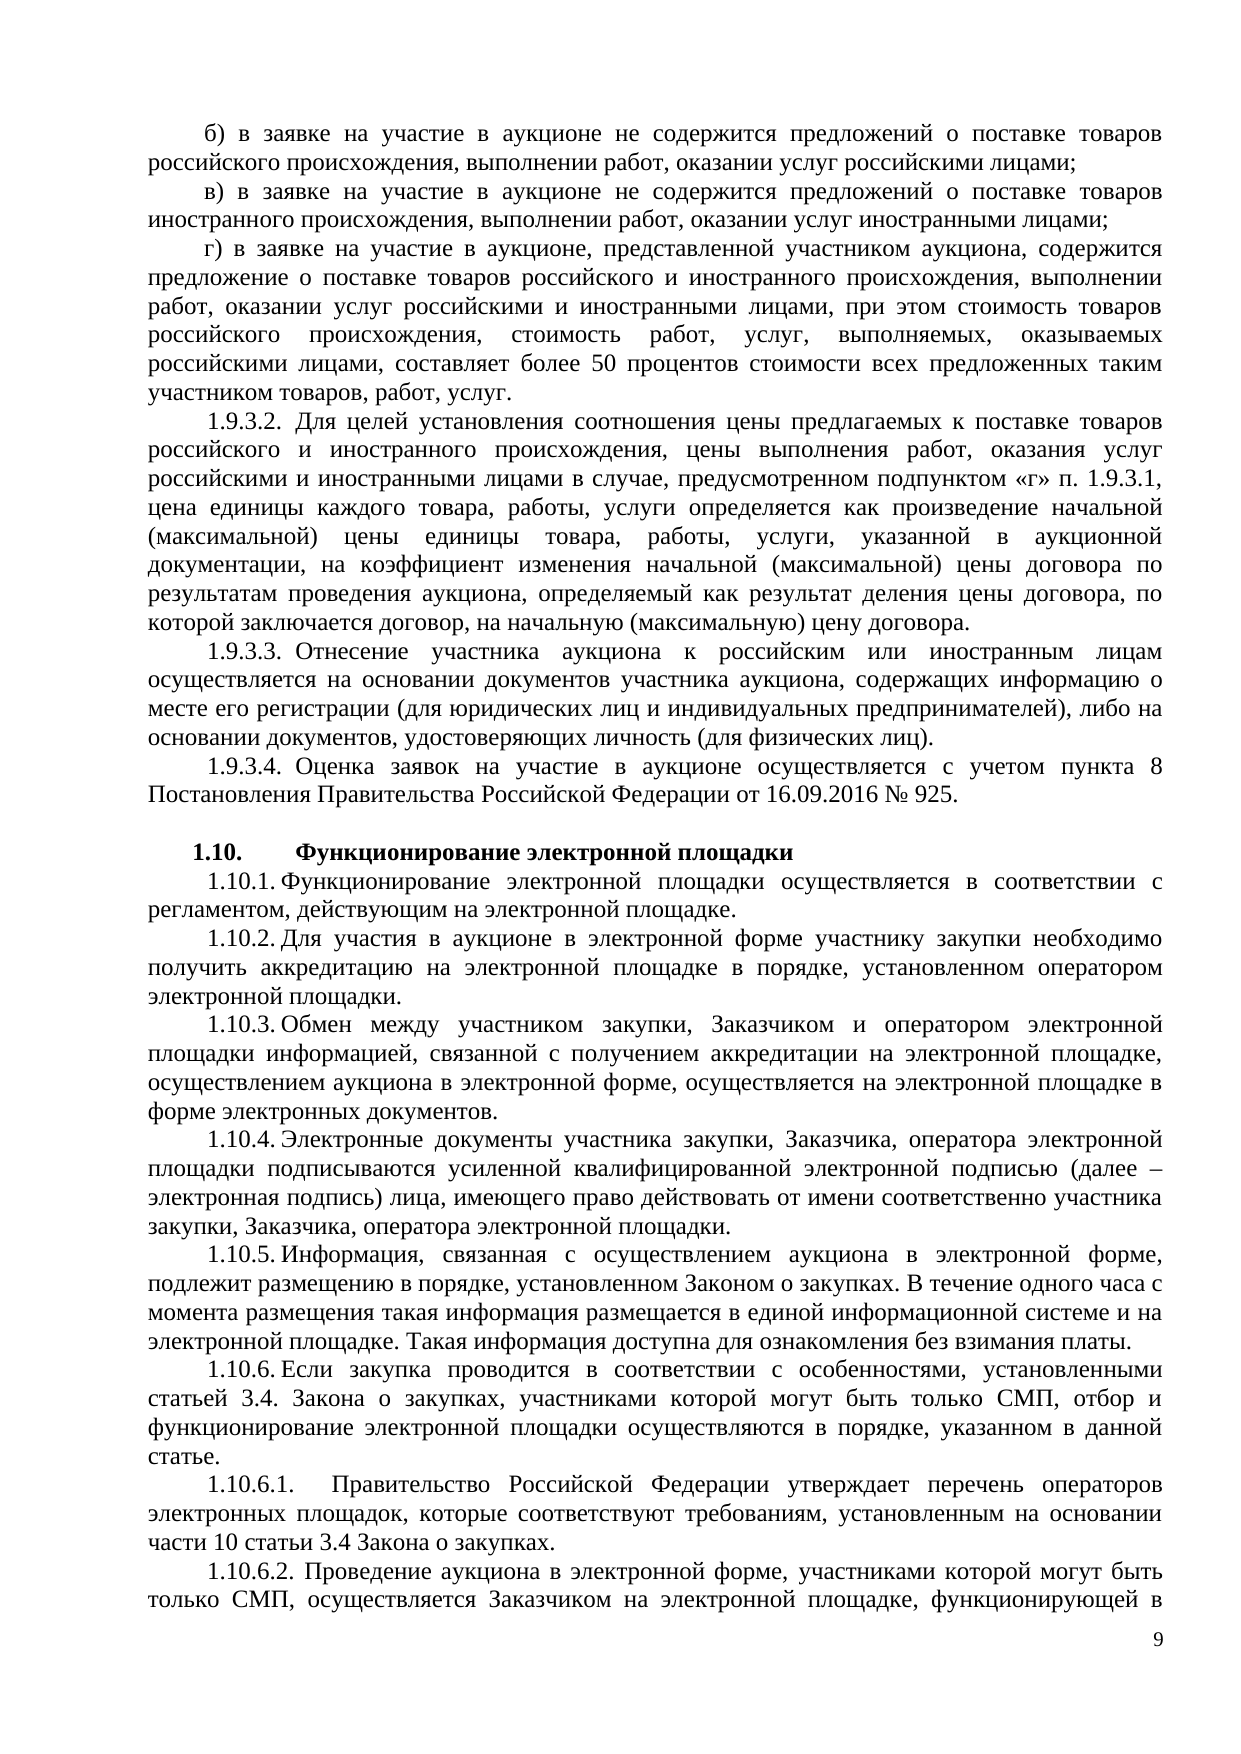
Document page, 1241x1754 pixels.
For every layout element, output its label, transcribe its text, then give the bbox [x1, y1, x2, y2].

text в) в заявке на участие в аукционе не содержится предложений о поставке товаров иностранного происхождения, выполнении работ, оказании услуг иностранными лицами; [148, 176, 1163, 233]
text г) в заявке на участие в аукционе, представленной участником аукциона, содержится предложение о поставке товаров российского и иностранного происхождения, выполнении работ, оказании услуг российскими и иностранными лицами, при этом стоимость товаров российского происхождения, стоимость работ, услуг, выполняемых, оказываемых российскими лицами, составляет более 50 процентов стоимости всех предложенных таким участником товаров, работ, услуг. [148, 233, 1163, 406]
list Информация, связанная с осуществлением аукциона в электронной форме, подлежит размещению в порядке, установленном Законом о закупках. В течение одного часа с момента размещения такая информация размещается в единой информационной системе и на электронной площадке. Такая информация доступна для ознакомления без взимания платы. [148, 1239, 1163, 1354]
text б) в заявке на участие в аукционе не содержится предложений о поставке товаров российского происхождения, выполнении работ, оказании услуг российскими лицами; [148, 118, 1163, 176]
list Функционирование электронной площадки [192, 837, 1163, 866]
list Если закупка проводится в соответствии с особенностями, установленными статьей 3.4. Закона о закупках, участниками которой могут быть только СМП, отбор и функционирование электронной площадки осуществляются в порядке, указанном в данной статье. [148, 1354, 1163, 1469]
list Для целей установления соотношения цены предлагаемых к поставке товаров российского и иностранного происхождения, цены выполнения работ, оказания услуг российскими и иностранными лицами в случае, предусмотренном подпунктом «г» п. 1.9.3.1, цена единицы каждого товара, работы, услуги определяется как произведение начальной (максимальной) цены единицы товара, работы, услуги, указанной в аукционной документации, на коэффициент изменения начальной (максимальной) цены договора по результатам проведения аукциона, определяемый как результат деления цены договора, по которой заключается договор, на начальную (максимальную) цену договора. [148, 406, 1163, 636]
list Функционирование электронной площадки осуществляется в соответствии с регламентом, действующим на электронной площадке. [148, 866, 1163, 923]
list Электронные документы участника закупки, Заказчика, оператора электронной площадки подписываются усиленной квалифицированной электронной подписью (далее ‒ электронная подпись) лица, имеющего право действовать от имени соответственно участника закупки, Заказчика, оператора электронной площадки. [148, 1124, 1163, 1239]
list Отнесение участника аукциона к российским или иностранным лицам осуществляется на основании документов участника аукциона, содержащих информацию о месте его регистрации (для юридических лиц и индивидуальных предпринимателей), либо на основании документов, удостоверяющих личность (для физических лиц). [148, 636, 1163, 751]
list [148, 1556, 1163, 1613]
list Правительство Российской Федерации утверждает перечень операторов электронных площадок, которые соответствуют требованиям, установленным на основании части 10 статьи 3.4 Закона о закупках. [148, 1469, 1163, 1556]
list Оценка заявок на участие в аукционе осуществляется с учетом пункта 8 Постановления Правительства Российской Федерации от 16.09.2016 № 925. [148, 751, 1163, 808]
list Обмен между участником закупки, Заказчиком и оператором электронной площадки информацией, связанной с получением аккредитации на электронной площадке, осуществлением аукциона в электронной форме, осуществляется на электронной площадке в форме электронных документов. [148, 1009, 1163, 1124]
list Для участия в аукционе в электронной форме участнику закупки необходимо получить аккредитацию на электронной площадке в порядке, установленном оператором электронной площадки. [148, 923, 1163, 1009]
